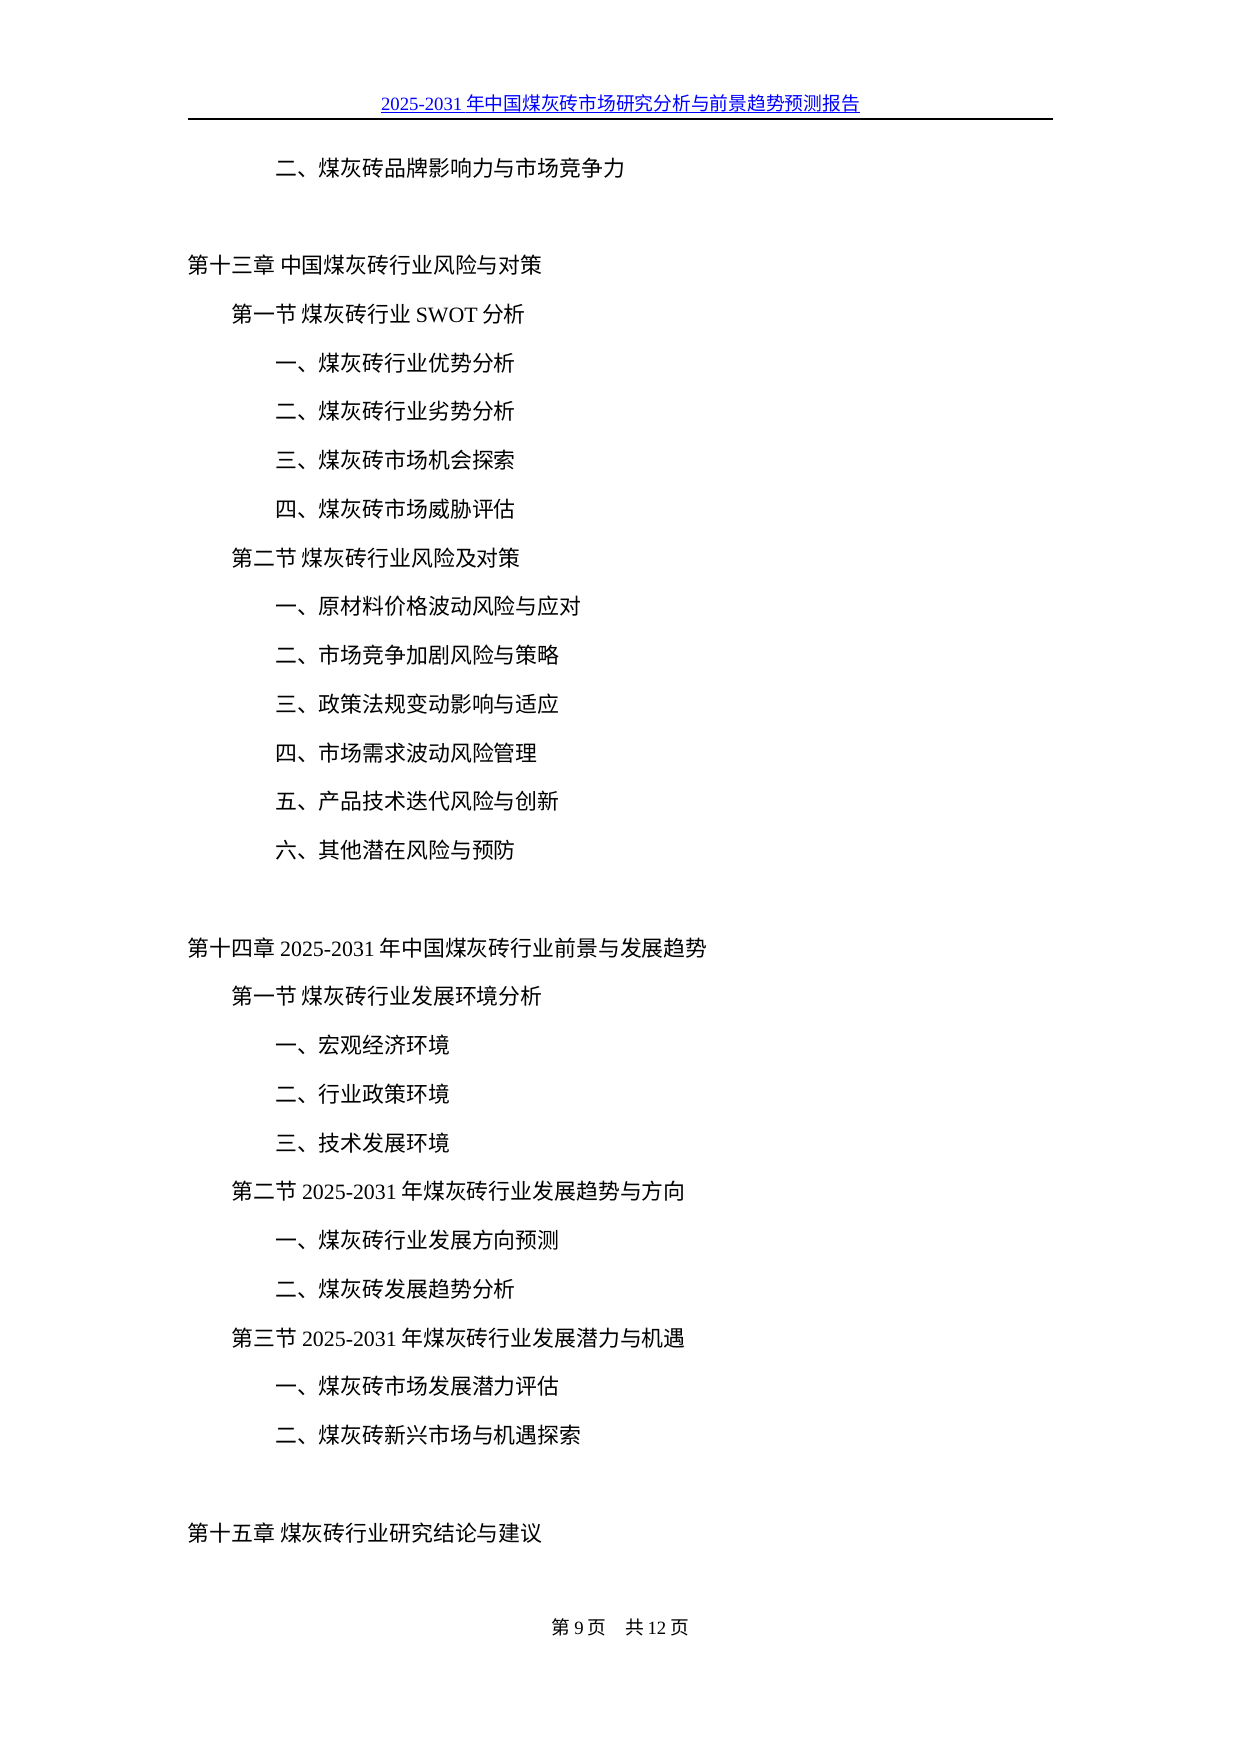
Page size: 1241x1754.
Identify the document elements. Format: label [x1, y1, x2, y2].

text [187, 150, 1053, 1548]
